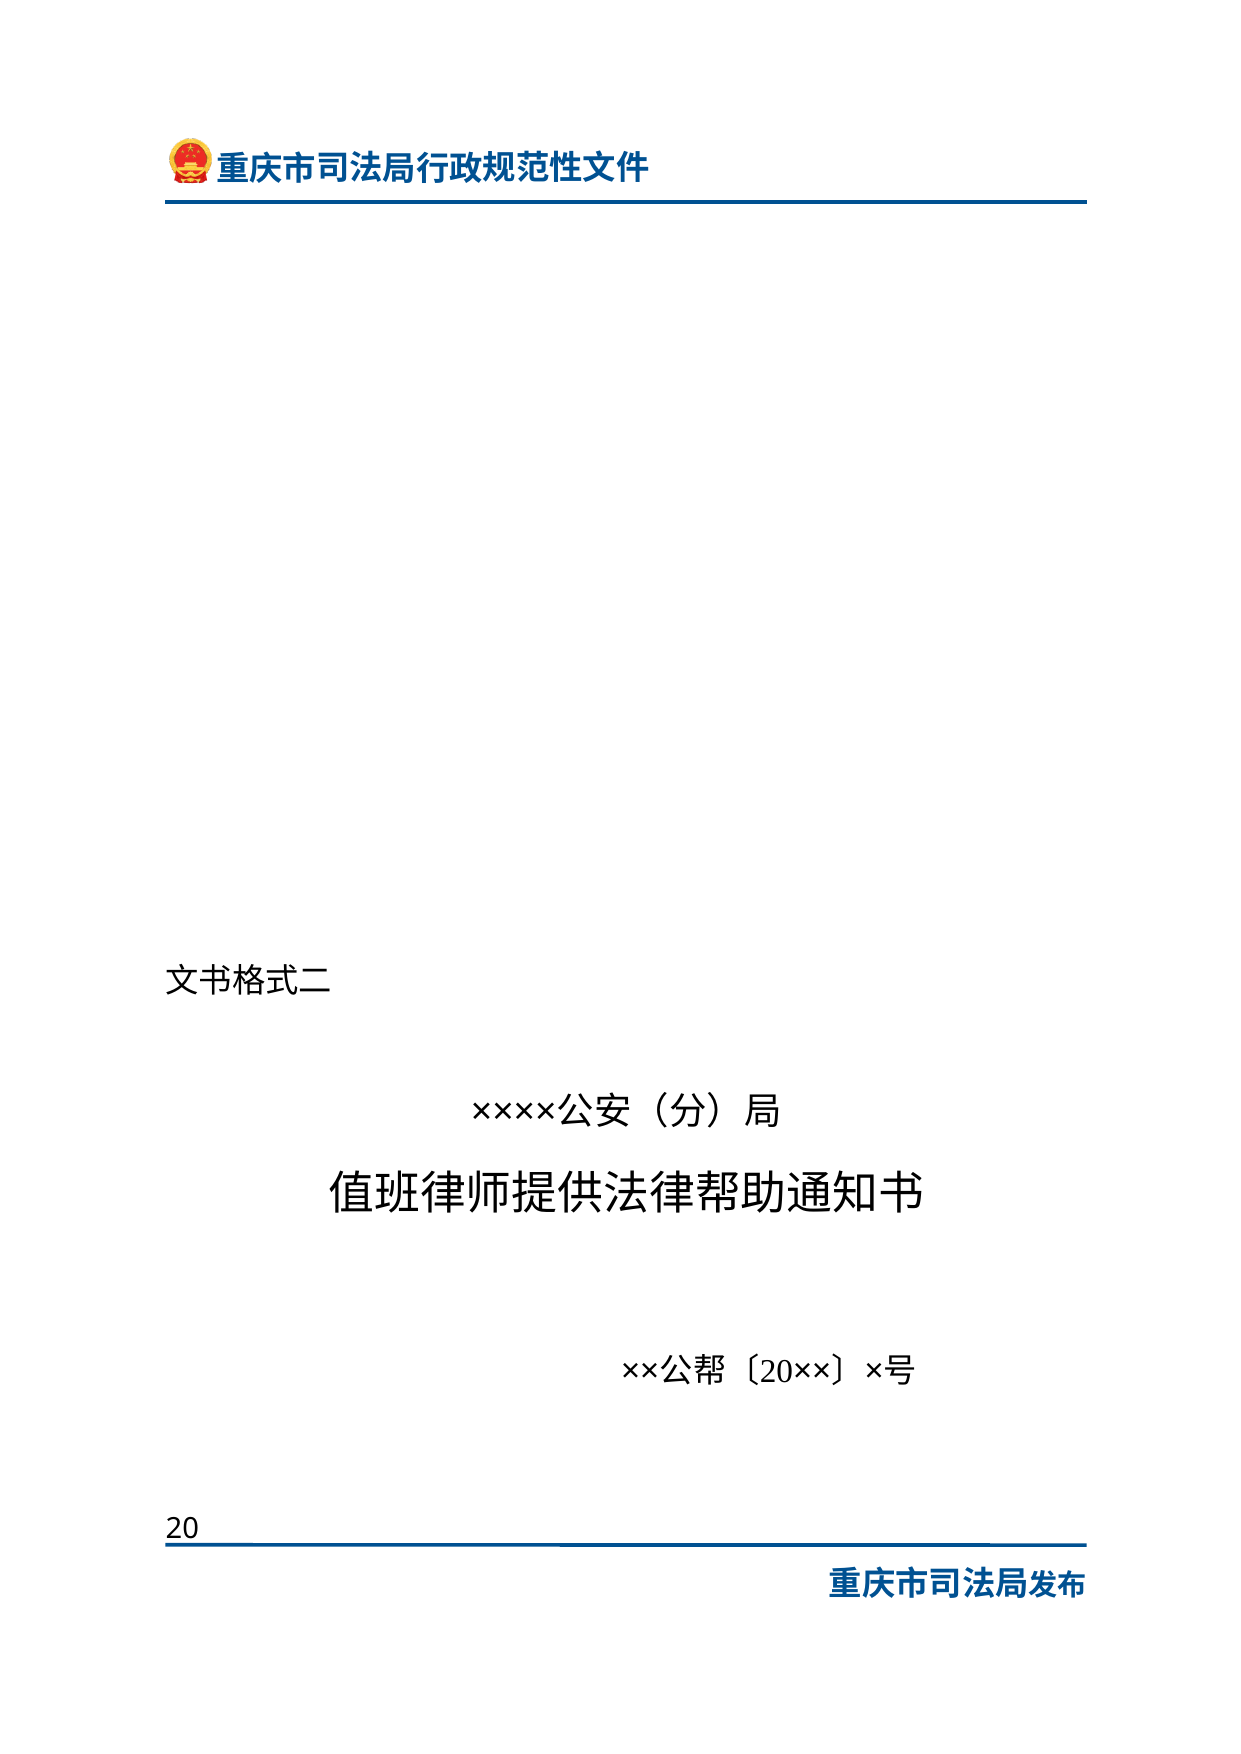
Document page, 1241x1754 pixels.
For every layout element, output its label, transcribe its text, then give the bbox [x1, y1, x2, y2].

text ××公帮〔20××〕×号 [165, 1336, 1087, 1401]
text 值班律师提供法律帮助通知书 [165, 1141, 1087, 1238]
text 文书格式二 [165, 946, 1087, 1011]
picture [165, 136, 216, 187]
text ××××公安（分）局 [165, 1076, 1087, 1141]
